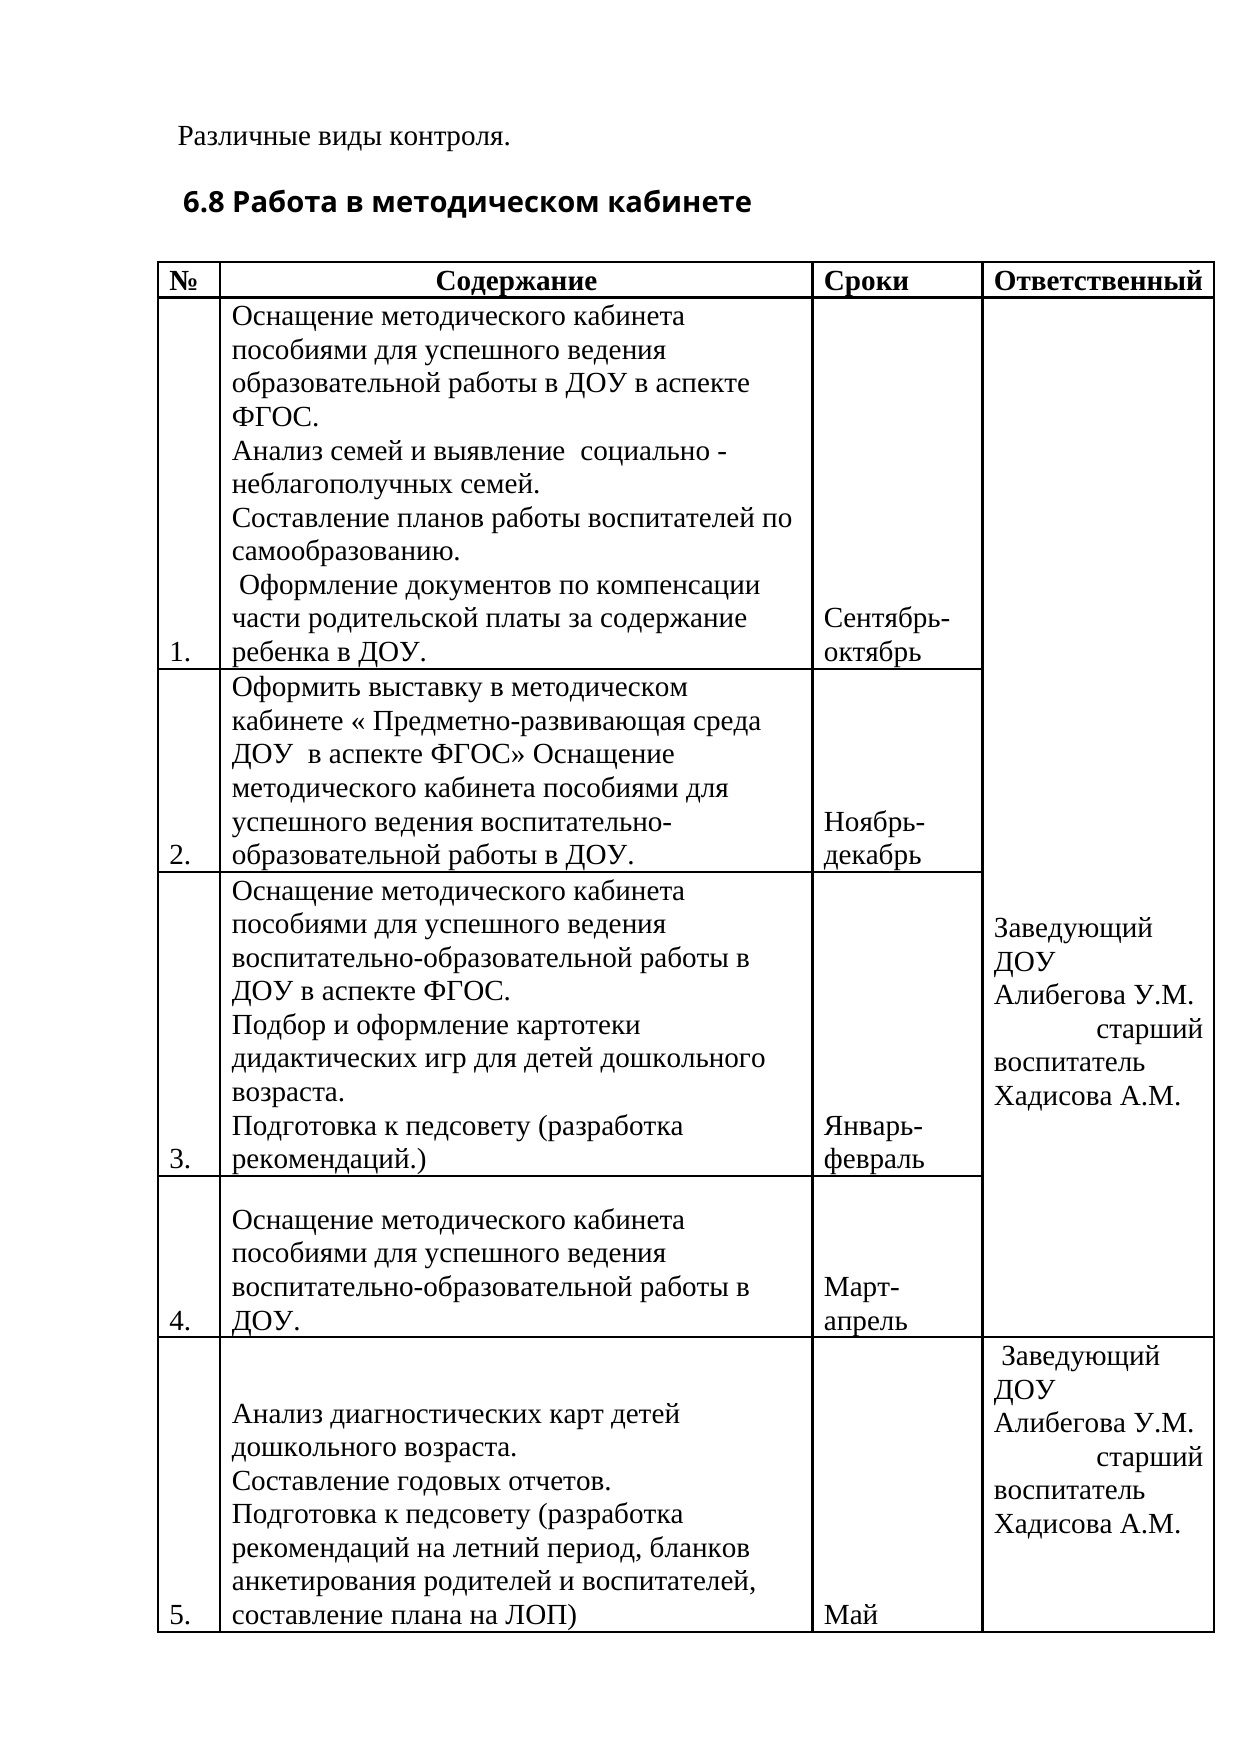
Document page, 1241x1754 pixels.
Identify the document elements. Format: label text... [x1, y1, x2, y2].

table_cell Оснащение методического кабинета пособиями для успешного ведения воспитательно-образовательной работы в ДОУ в аспекте ФГОС. Подбор и оформление картотеки дидактических игр для детей дошкольного возраста. Подготовка к педсовету (разработка рекомендаций.) [221, 873, 811, 1175]
table_cell Сентябрь-октябрь [814, 299, 981, 667]
table_cell Оформить выставку в методическом кабинете « Предметно-развивающая среда ДОУ в аспекте ФГОС» Оснащение методического кабинета пособиями для успешного ведения воспитательно-образовательной работы в ДОУ. [221, 670, 811, 871]
table_header № [159, 263, 219, 296]
table_cell 1. [159, 299, 219, 667]
table_cell 2. [159, 670, 219, 871]
table_cell Оснащение методического кабинета пособиями для успешного ведения воспитательно-образовательной работы в ДОУ. [221, 1177, 811, 1336]
table_cell 5. [159, 1338, 219, 1631]
table_cell Оснащение методического кабинета пособиями для успешного ведения образовательной работы в ДОУ в аспекте ФГОС. Анализ семей и выявление социально - неблагополучных семей. Составление планов работы воспитателей по самообразованию. Оформление документов по компенсации части родительской платы за содержание ребенка в ДОУ. [221, 299, 811, 667]
table_cell Март-апрель [814, 1177, 981, 1336]
table_cell Май [814, 1338, 981, 1631]
text 6.8 Работа в методическом кабинете [177, 181, 1152, 221]
table_header Содержание [221, 263, 811, 296]
table_cell 3. [159, 873, 219, 1175]
table_cell Ноябрь-декабрь [814, 670, 981, 871]
table_cell 4. [159, 1177, 219, 1336]
table_cell Январь-февраль [814, 873, 981, 1175]
table_cell Заведующий ДОУ Алибегова У.М. старший воспитатель Хадисова А.М. [984, 299, 1213, 1336]
table_cell Анализ диагностических карт детей дошкольного возраста. Составление годовых отчетов. Подготовка к педсовету (разработка рекомендаций на летний период, бланков анкетирования родителей и воспитателей, составление плана на ЛОП) [221, 1338, 811, 1631]
table_header Сроки [814, 263, 981, 296]
text Различные виды контроля. [177, 118, 1152, 152]
table_header Ответственный [984, 263, 1213, 296]
table_cell Заведующий ДОУ Алибегова У.М. старший воспитатель Хадисова А.М. [984, 1338, 1213, 1631]
